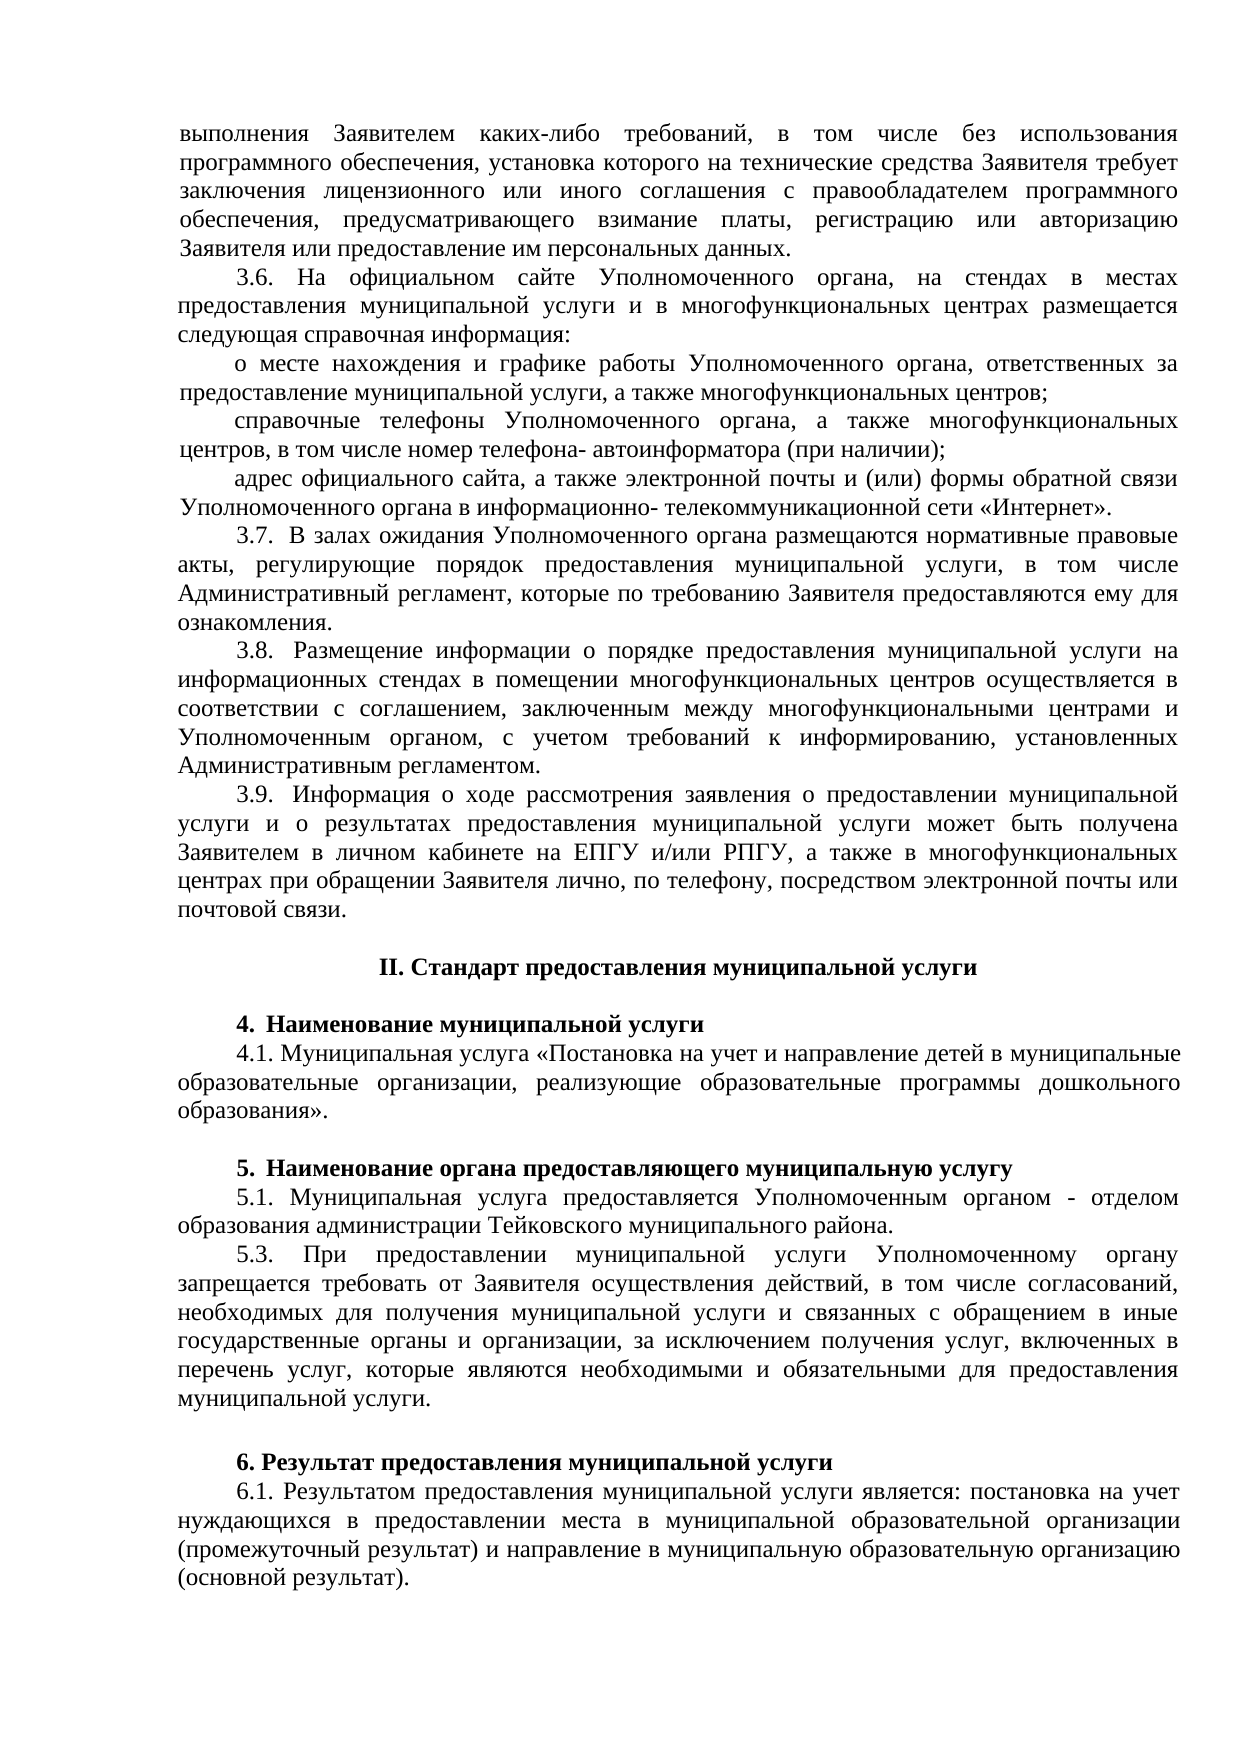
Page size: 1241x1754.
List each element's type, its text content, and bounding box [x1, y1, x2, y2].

text 5.3. При предоставлении муниципальной услуги Уполномоченному органу запрещается требовать от Заявителя осуществления действий, в том числе согласований, необходимых для получения муниципальной услуги и связанных с обращением в иные государственные органы и организации, за исключением получения услуг, включенных в перечень услуг, которые являются необходимыми и обязательными для предоставления муниципальной услуги. [177, 1239, 1179, 1412]
text о месте нахождения и графике работы Уполномоченного органа, ответственных за предоставление муниципальной услуги, а также многофункциональных центров; [179, 348, 1179, 406]
text 5.1. Муниципальная услуга предоставляется Уполномоченным органом - отделом образования администрации Тейковского муниципального района. [177, 1182, 1179, 1239]
text 4.1. Муниципальная услуга «Постановка на учет и направление детей в муниципальные образовательные организации, реализующие образовательные программы дошкольного образования». [177, 1038, 1181, 1124]
text справочные телефоны Уполномоченного органа, а также многофункциональных центров, в том числе номер телефона- автоинформатора (при наличии); [179, 406, 1179, 463]
list Наименование муниципальной услуги [177, 1009, 1179, 1038]
list Наименование органа предоставляющего муниципальную услугу [177, 1153, 1181, 1182]
text 6.1. Результатом предоставления муниципальной услуги является: постановка на учет нуждающихся в предоставлении места в муниципальной образовательной организации (промежуточный результат) и направление в муниципальную образовательную организацию (основной результат). [177, 1476, 1181, 1591]
list Размещение информации о порядке предоставления муниципальной услуги на информационных стендах в помещении многофункциональных центров осуществляется в соответствии с соглашением, заключенным между многофункциональными центрами и Уполномоченным органом, с учетом требований к информированию, установленных Административным регламентом. [177, 636, 1179, 779]
text II. Стандарт предоставления муниципальной услуги [177, 952, 1179, 981]
list Информация о ходе рассмотрения заявления о предоставлении муниципальной услуги и о результатах предоставления муниципальной услуги может быть получена Заявителем в личном кабинете на ЕПГУ и/или РПГУ, а также в многофункциональных центрах при обращении Заявителя лично, по телефону, посредством электронной почты или почтовой связи. [177, 779, 1179, 923]
text адрес официального сайта, а также электронной почты и (или) формы обратной связи Уполномоченного органа в информационно- телекоммуникационной сети «Интернет». [179, 463, 1179, 521]
list В залах ожидания Уполномоченного органа размещаются нормативные правовые акты, регулирующие порядок предоставления муниципальной услуги, в том числе Административный регламент, которые по требованию Заявителя предоставляются ему для ознакомления. [177, 521, 1179, 636]
text 6. Результат предоставления муниципальной услуги [177, 1447, 1181, 1476]
text 3.6. На официальном сайте Уполномоченного органа, на стендах в местах предоставления муниципальной услуги и в многофункциональных центрах размещается следующая справочная информация: [177, 262, 1179, 348]
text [179, 118, 1179, 262]
